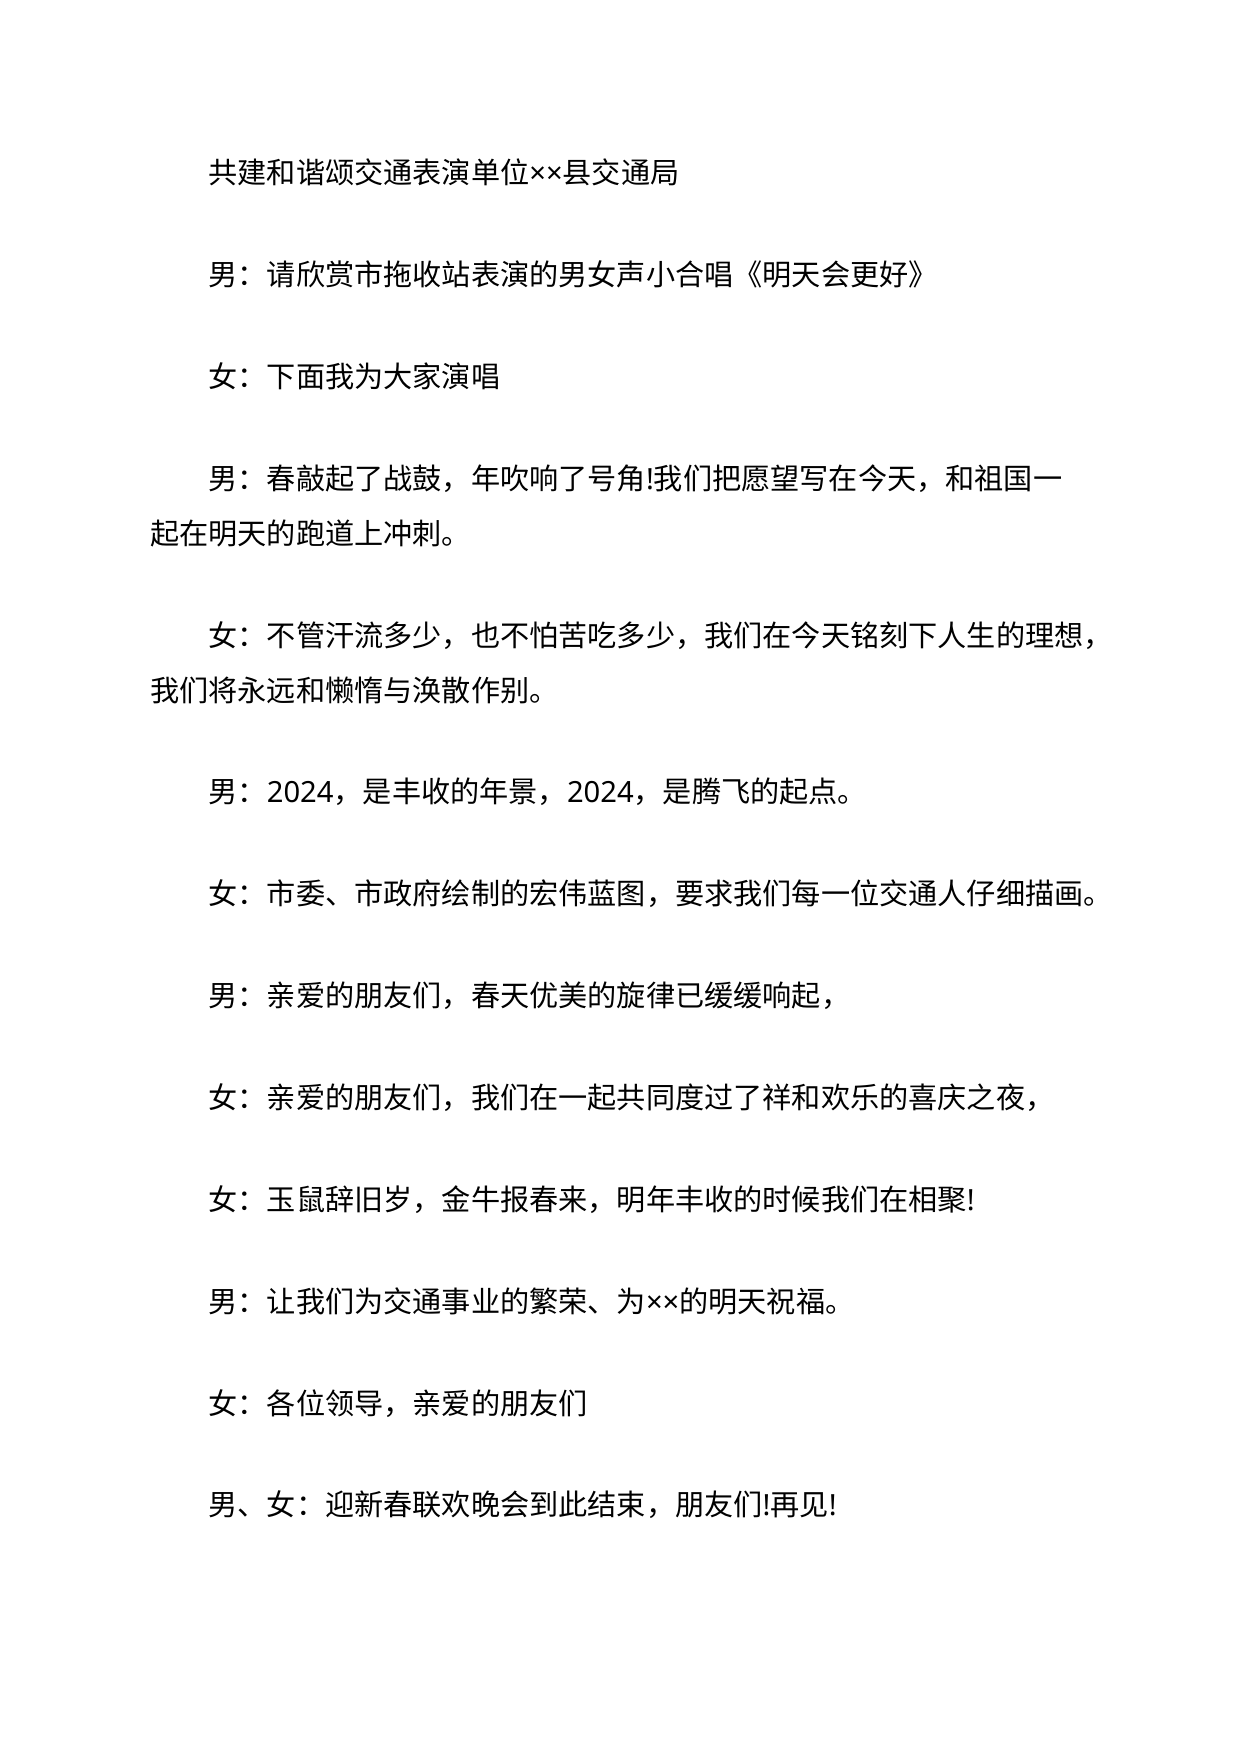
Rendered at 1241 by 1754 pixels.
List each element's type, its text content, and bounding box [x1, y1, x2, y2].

text 男：让我们为交通事业的繁荣、为××的明天祝福。 [150, 1278, 1090, 1321]
text 女：各位领导，亲爱的朋友们 [150, 1380, 1090, 1422]
text 男、女：迎新春联欢晚会到此结束，朋友们!再见! [150, 1482, 1090, 1524]
text 男：请欣赏市拖收站表演的男女声小合唱《明天会更好》 [150, 252, 1090, 294]
text 女：市委、市政府绘制的宏伟蓝图，要求我们每一位交通人仔细描画。 [150, 871, 1090, 913]
text 女：下面我为大家演唱 [150, 354, 1090, 396]
text 男：亲爱的朋友们，春天优美的旋律已缓缓响起， [150, 973, 1090, 1015]
text 女：玉鼠辞旧岁，金牛报春来，明年丰收的时候我们在相聚! [150, 1176, 1090, 1219]
text 男：春敲起了战鼓，年吹响了号角!我们把愿望写在今天，和祖国一起在明天的跑道上冲刺。 [150, 456, 1090, 553]
text 共建和谐颂交通表演单位××县交通局 [150, 150, 1090, 192]
text 女：亲爱的朋友们，我们在一起共同度过了祥和欢乐的喜庆之夜， [150, 1074, 1090, 1117]
text 男：2024，是丰收的年景，2024，是腾飞的起点。 [150, 769, 1090, 811]
text 女：不管汗流多少，也不怕苦吃多少，我们在今天铭刻下人生的理想，我们将永远和懒惰与涣散作别。 [150, 612, 1090, 709]
